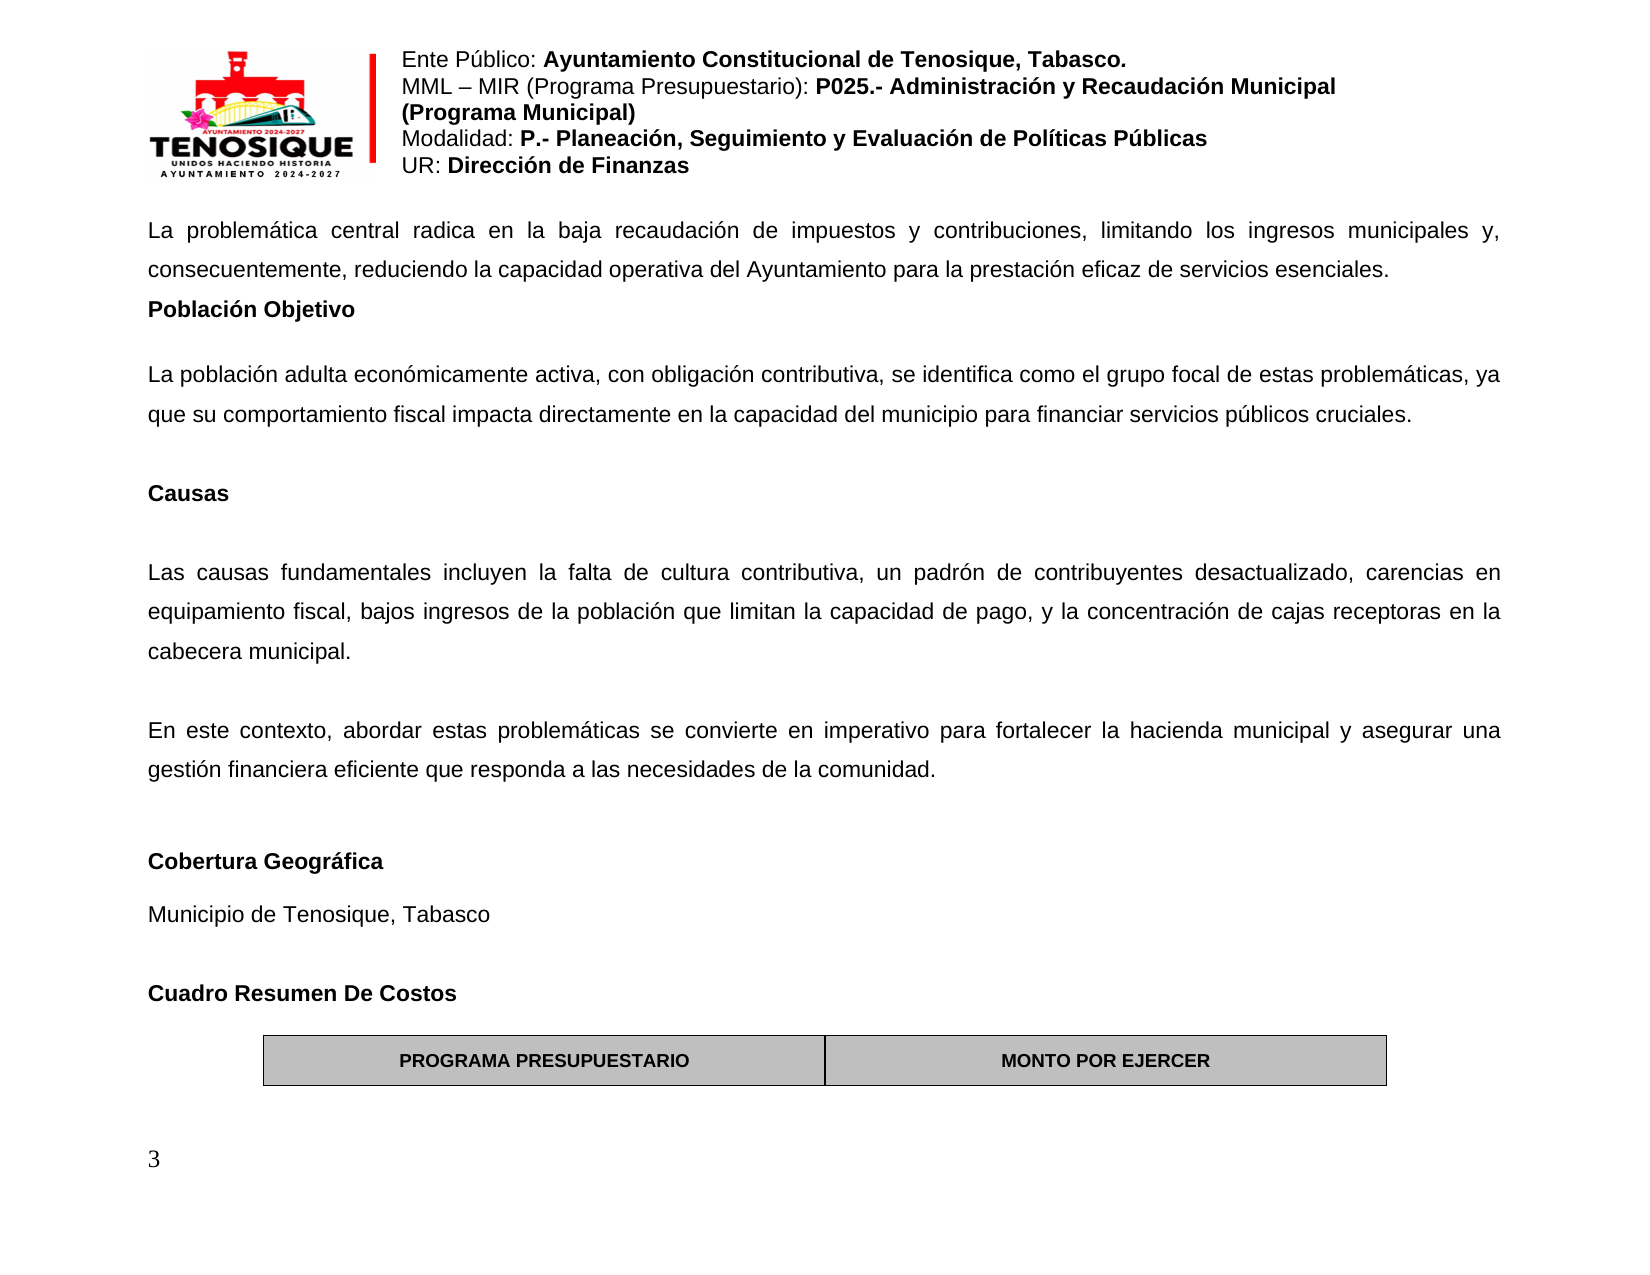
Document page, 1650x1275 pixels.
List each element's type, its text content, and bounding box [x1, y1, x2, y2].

text Municipio de Tenosique, Tabasco [148, 901, 1502, 927]
text Causas [148, 480, 1502, 506]
text Cuadro Resumen De Costos [148, 980, 1502, 1006]
picture [147, 50, 376, 179]
text Población Objetivo [148, 296, 1502, 322]
text En este contexto, abordar estas problemáticas se convierte en imperativo para fortalecer la hacienda municipal y asegurar una gestión financiera eficiente que responda a las necesidades de la comunidad. [148, 717, 1502, 782]
text La población adulta económicamente activa, con obligación contributiva, se identifica como el grupo focal de estas problemáticas, ya que su comportamiento fiscal impacta directamente en la capacidad del municipio para financiar servicios públicos cruciales. [148, 361, 1502, 427]
text La problemática central radica en la baja recaudación de impuestos y contribuciones, limitando los ingresos municipales y, consecuentemente, reduciendo la capacidad operativa del Ayuntamiento para la prestación eficaz de servicios esenciales. [148, 217, 1502, 282]
table_header MONTO POR EJERCER [826, 1036, 1386, 1085]
text Cobertura Geográfica [148, 848, 1502, 875]
text Las causas fundamentales incluyen la falta de cultura contributiva, un padrón de contribuyentes desactualizado, carencias en equipamiento fiscal, bajos ingresos de la población que limitan la capacidad de pago, y la concentración de cajas receptoras en la cabecera municipal. [148, 559, 1502, 664]
table_header PROGRAMA PRESUPUESTARIO [264, 1036, 824, 1085]
